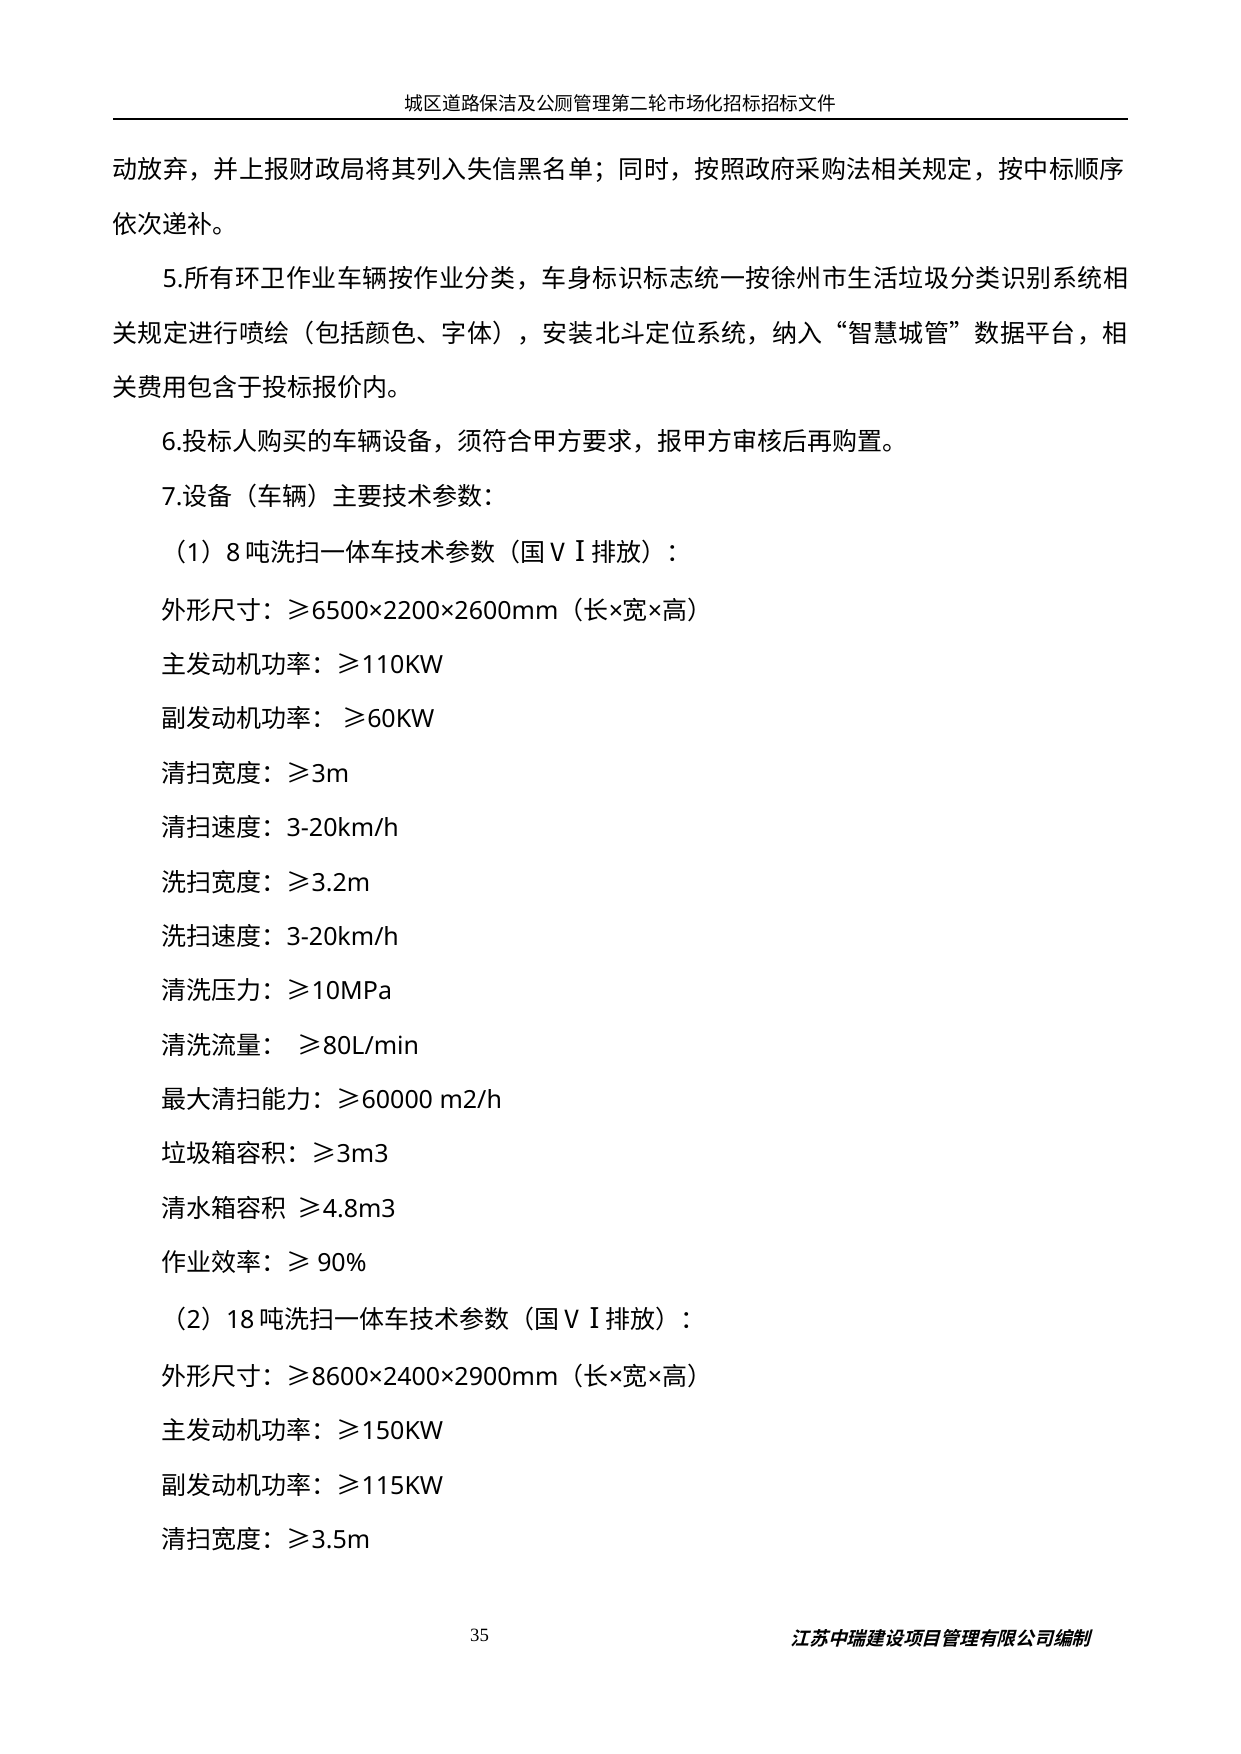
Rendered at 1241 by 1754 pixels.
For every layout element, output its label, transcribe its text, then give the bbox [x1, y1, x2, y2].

text 洗扫宽度：≥3.2m [112, 862, 1128, 898]
text 副发动机功率： ≥60KW [112, 699, 1128, 735]
text 垃圾箱容积：≥3m3 [112, 1134, 1128, 1170]
text 洗扫速度：3-20km/h [112, 916, 1128, 953]
text 副发动机功率：≥115KW [112, 1465, 1128, 1501]
text 清扫速度：3-20km/h [112, 808, 1128, 844]
text 5.所有环卫作业车辆按作业分类，车身标识标志统一按徐州市生活垃圾分类识别系统相关规定进行喷绘（包括颜色、字体），安装北斗定位系统，纳入“智慧城管”数据平台，相关费用包含于投标报价内。 [112, 259, 1128, 404]
text 6.投标人购买的车辆设备，须符合甲方要求，报甲方审核后再购置。 [112, 422, 1128, 458]
text 清扫宽度：≥3m [112, 753, 1128, 789]
text 清洗压力：≥10MPa [112, 971, 1128, 1007]
text 外形尺寸：≥6500×2200×2600mm（长×宽×高） [112, 590, 1128, 626]
text 作业效率：≥ 90% [112, 1243, 1128, 1279]
text 主发动机功率：≥150KW [112, 1411, 1128, 1447]
text 清扫宽度：≥3.5m [112, 1519, 1128, 1556]
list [112, 150, 1128, 241]
text （1）8吨洗扫一体车技术参数（国ⅤI排放）： [112, 531, 1128, 570]
text 外形尺寸：≥8600×2400×2900mm（长×宽×高） [112, 1356, 1128, 1393]
text 清洗流量： ≥80L/min [112, 1025, 1128, 1061]
text （2）18吨洗扫一体车技术参数（国ⅤI排放）： [112, 1297, 1128, 1337]
text 主发动机功率：≥110KW [112, 644, 1128, 681]
text 最大清扫能力：≥60000 m2/h [112, 1079, 1128, 1116]
text 7.设备（车辆）主要技术参数： [112, 476, 1128, 512]
text 清水箱容积 ≥4.8m3 [112, 1188, 1128, 1224]
